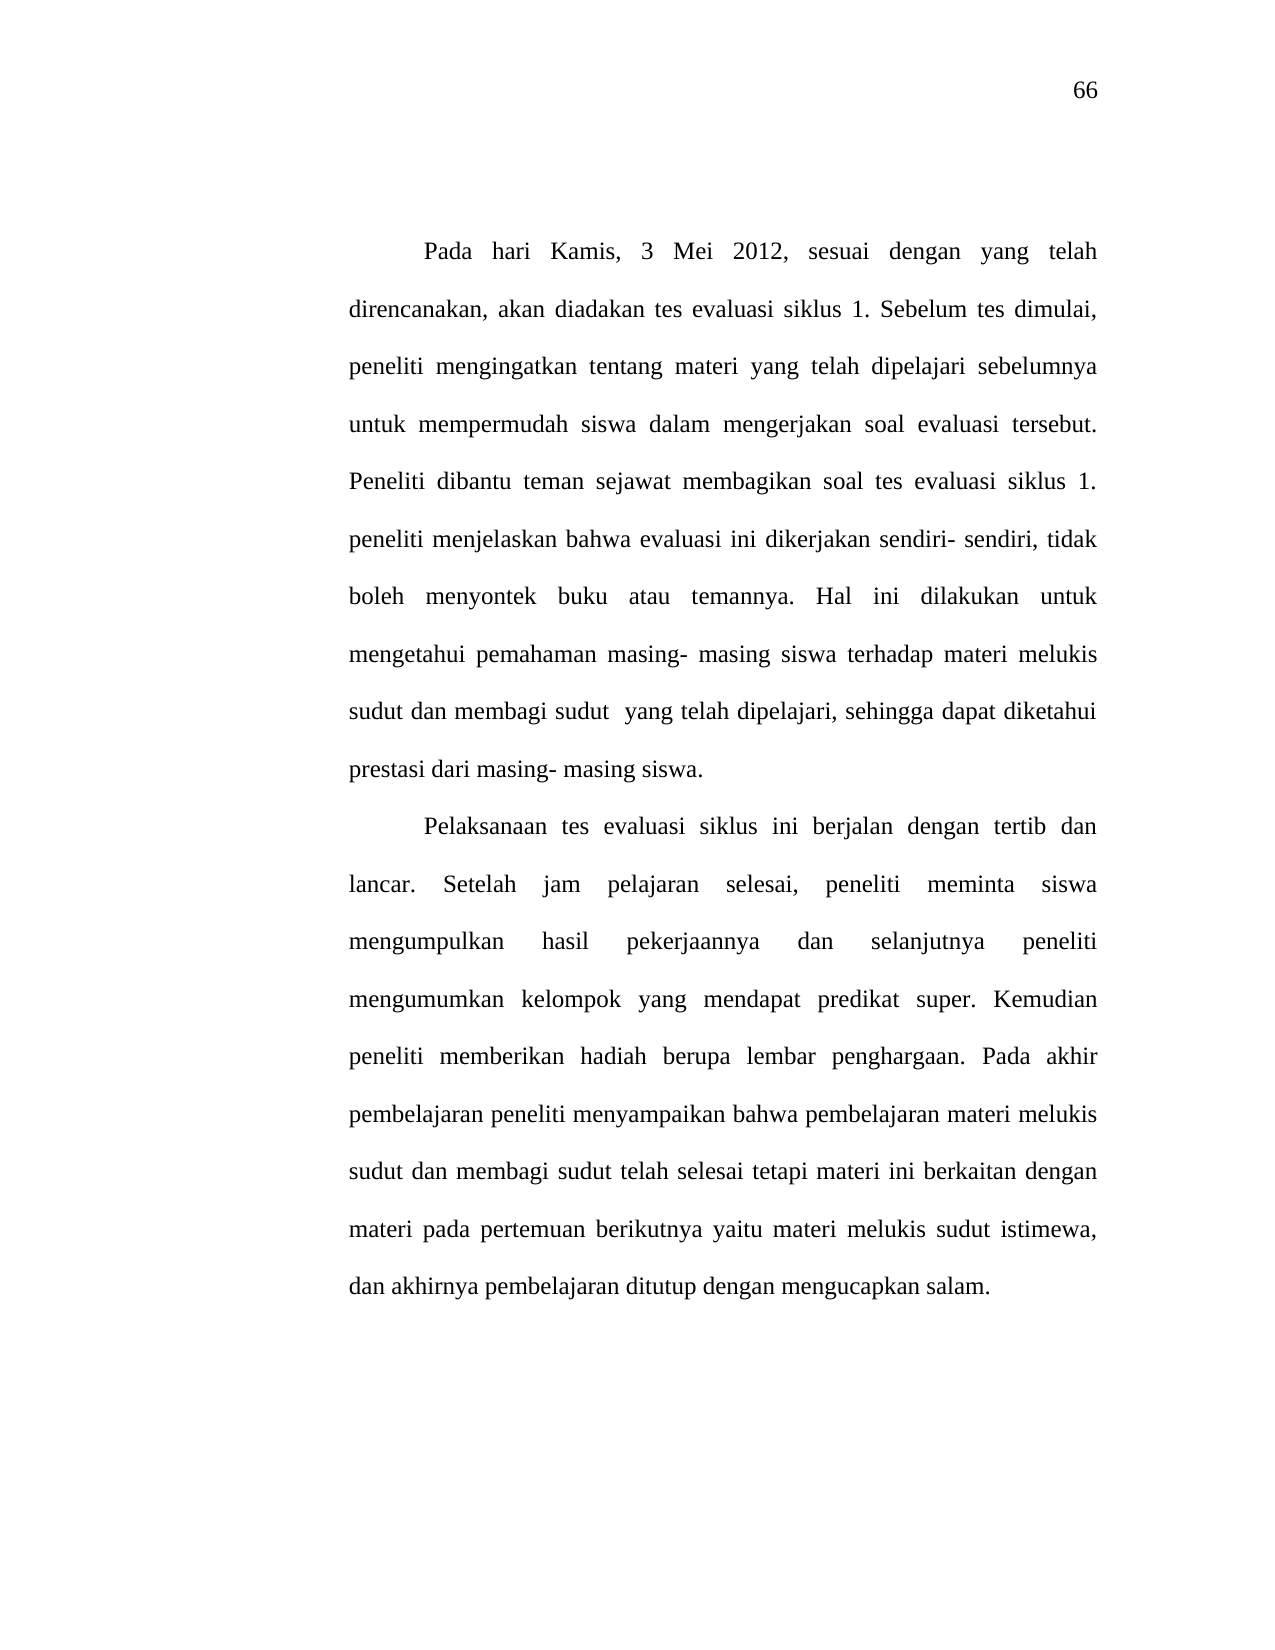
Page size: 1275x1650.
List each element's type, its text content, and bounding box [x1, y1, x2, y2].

text Pada hari Kamis, 3 Mei 2012, sesuai dengan yang telah direncanakan, akan diadakan tes evaluasi siklus 1. Sebelum tes dimulai, peneliti mengingatkan tentang materi yang telah dipelajari sebelumnya untuk mempermudah siswa dalam mengerjakan soal evaluasi tersebut. Peneliti dibantu teman sejawat membagikan soal tes evaluasi siklus 1. peneliti menjelaskan bahwa evaluasi ini dikerjakan sendiri- sendiri, tidak boleh menyontek buku atau temannya. Hal ini dilakukan untuk mengetahui pemahaman masing- masing siswa terhadap materi melukis sudut dan membagi sudut yang telah dipelajari, sehingga dapat diketahui prestasi dari masing- masing siswa. [349, 236, 1098, 782]
text Pelaksanaan tes evaluasi siklus ini berjalan dengan tertib dan lancar. Setelah jam pelajaran selesai, peneliti meminta siswa mengumpulkan hasil pekerjaannya dan selanjutnya peneliti mengumumkan kelompok yang mendapat predikat super. Kemudian peneliti memberikan hadiah berupa lembar penghargaan. Pada akhir pembelajaran peneliti menyampaikan bahwa pembelajaran materi melukis sudut dan membagi sudut telah selesai tetapi materi ini berkaitan dengan materi pada pertemuan berikutnya yaitu materi melukis sudut istimewa, dan akhirnya pembelajaran ditutup dengan mengucapkan salam. [349, 811, 1098, 1300]
